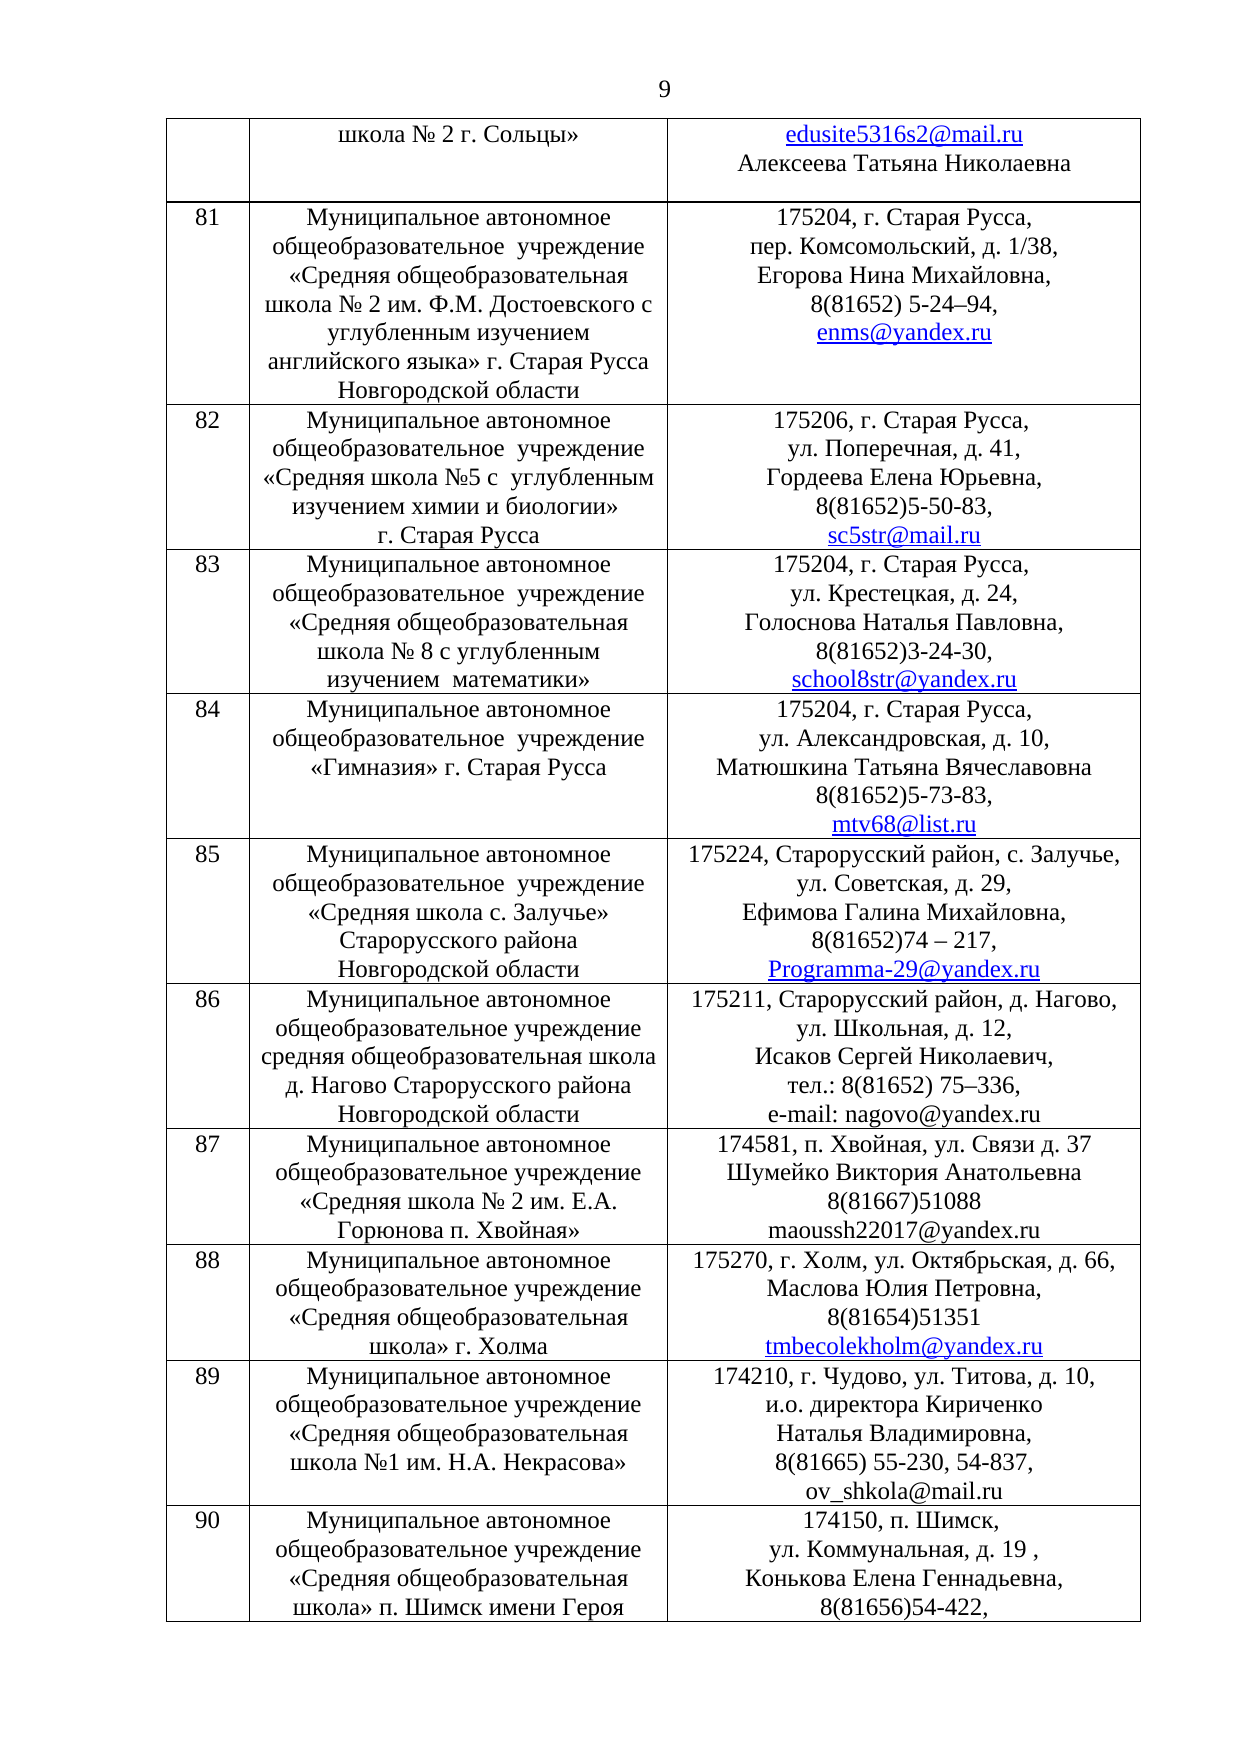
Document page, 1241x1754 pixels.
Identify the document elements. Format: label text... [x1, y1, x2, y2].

table_cell 175204, г. Старая Русса, ул. Крестецкая, д. 24, Голоснова Наталья Павловна, 8(81652)3-24-30, school8str@yandex.ru [668, 550, 1140, 693]
table_cell Муниципальное автономное общеобразовательное учреждение «Средняя школа №5 с углубленным изучением химии и биологии» г. Старая Русса [250, 405, 667, 548]
table_cell 175204, г. Старая Русса, ул. Александровская, д. 10, Матюшкина Татьяна Вячеславовна 8(81652)5-73-83, mtv68@list.ru [668, 694, 1140, 838]
table_cell 82 [167, 405, 249, 548]
table_cell Муниципальное автономное общеобразовательное учреждение средняя общеобразовательная школа д. Нагово Старорусского района Новгородской области [250, 984, 667, 1128]
table_cell 89 [167, 1361, 249, 1504]
table_cell 175270, г. Холм, ул. Октябрьская, д. 66, Маслова Юлия Петровна, 8(81654)51351 tmbecolekholm@yandex.ru [668, 1245, 1140, 1360]
table_cell Муниципальное автономное общеобразовательное учреждение «Средняя общеобразовательная школа №1 им. Н.А. Некрасова» [250, 1361, 667, 1504]
table_cell 88 [167, 1245, 249, 1360]
table_cell 174210, г. Чудово, ул. Титова, д. 10, и.о. директора Кириченко Наталья Владимировна, 8(81665) 55-230, 54-837, ov_shkola@mail.ru [668, 1361, 1140, 1504]
table_cell Муниципальное автономное общеобразовательное учреждение «Средняя общеобразовательная школа № 8 с углубленным изучением математики» [250, 550, 667, 693]
table_cell Муниципальное автономное общеобразовательное учреждение «Средняя общеобразовательная школа» г. Холма [250, 1245, 667, 1360]
table_cell Муниципальное автономное общеобразовательное учреждение «Средняя общеобразовательная школа № 2 им. Ф.М. Достоевского с углубленным изучением английского языка» г. Старая Русса Новгородской области [250, 203, 667, 404]
table_cell 80 [167, 119, 249, 201]
table_cell 85 [167, 839, 249, 983]
table_cell 175206, г. Старая Русса, ул. Поперечная, д. 41, Гордеева Елена Юрьевна, 8(81652)5-50-83, sc5str@mail.ru [668, 405, 1140, 548]
table_cell 84 [167, 694, 249, 838]
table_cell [668, 1506, 1140, 1621]
table_cell 175211, Старорусский район, д. Нагово, ул. Школьная, д. 12, Исаков Сергей Николаевич, тел.: 8(81652) 75–336, e-mail: nagovo@yandex.ru [668, 984, 1140, 1128]
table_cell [250, 1506, 667, 1621]
table_cell Муниципальное автономное общеобразовательное учреждение «Гимназия» г. Старая Русса [250, 694, 667, 838]
table_cell 174581, п. Хвойная, ул. Связи д. 37 Шумейко Виктория Анатольевна 8(81667)51088 maoussh22017@yandex.ru [668, 1129, 1140, 1244]
table_cell Муниципальное автономное общеобразовательное учреждение «Средняя школа № 2 им. Е.А. Горюнова п. Хвойная» [250, 1129, 667, 1244]
table_cell 81 [167, 203, 249, 404]
table_cell 83 [167, 550, 249, 693]
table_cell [250, 119, 667, 201]
table_cell Муниципальное автономное общеобразовательное учреждение «Средняя школа с. Залучье» Старорусского района Новгородской области [250, 839, 667, 983]
table_cell 90 [167, 1506, 249, 1621]
table_cell 175204, г. Старая Русса, пер. Комсомольский, д. 1/38, Егорова Нина Михайловна, 8(81652) 5-24–94, enms@yandex.ru [668, 203, 1140, 404]
table_cell 175224, Старорусский район, с. Залучье, ул. Советская, д. 29, Ефимова Галина Михайловна, 8(81652)74 – 217, Programma-29@yandex.ru [668, 839, 1140, 983]
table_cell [668, 119, 1140, 201]
table_cell 86 [167, 984, 249, 1128]
table_cell 87 [167, 1129, 249, 1244]
